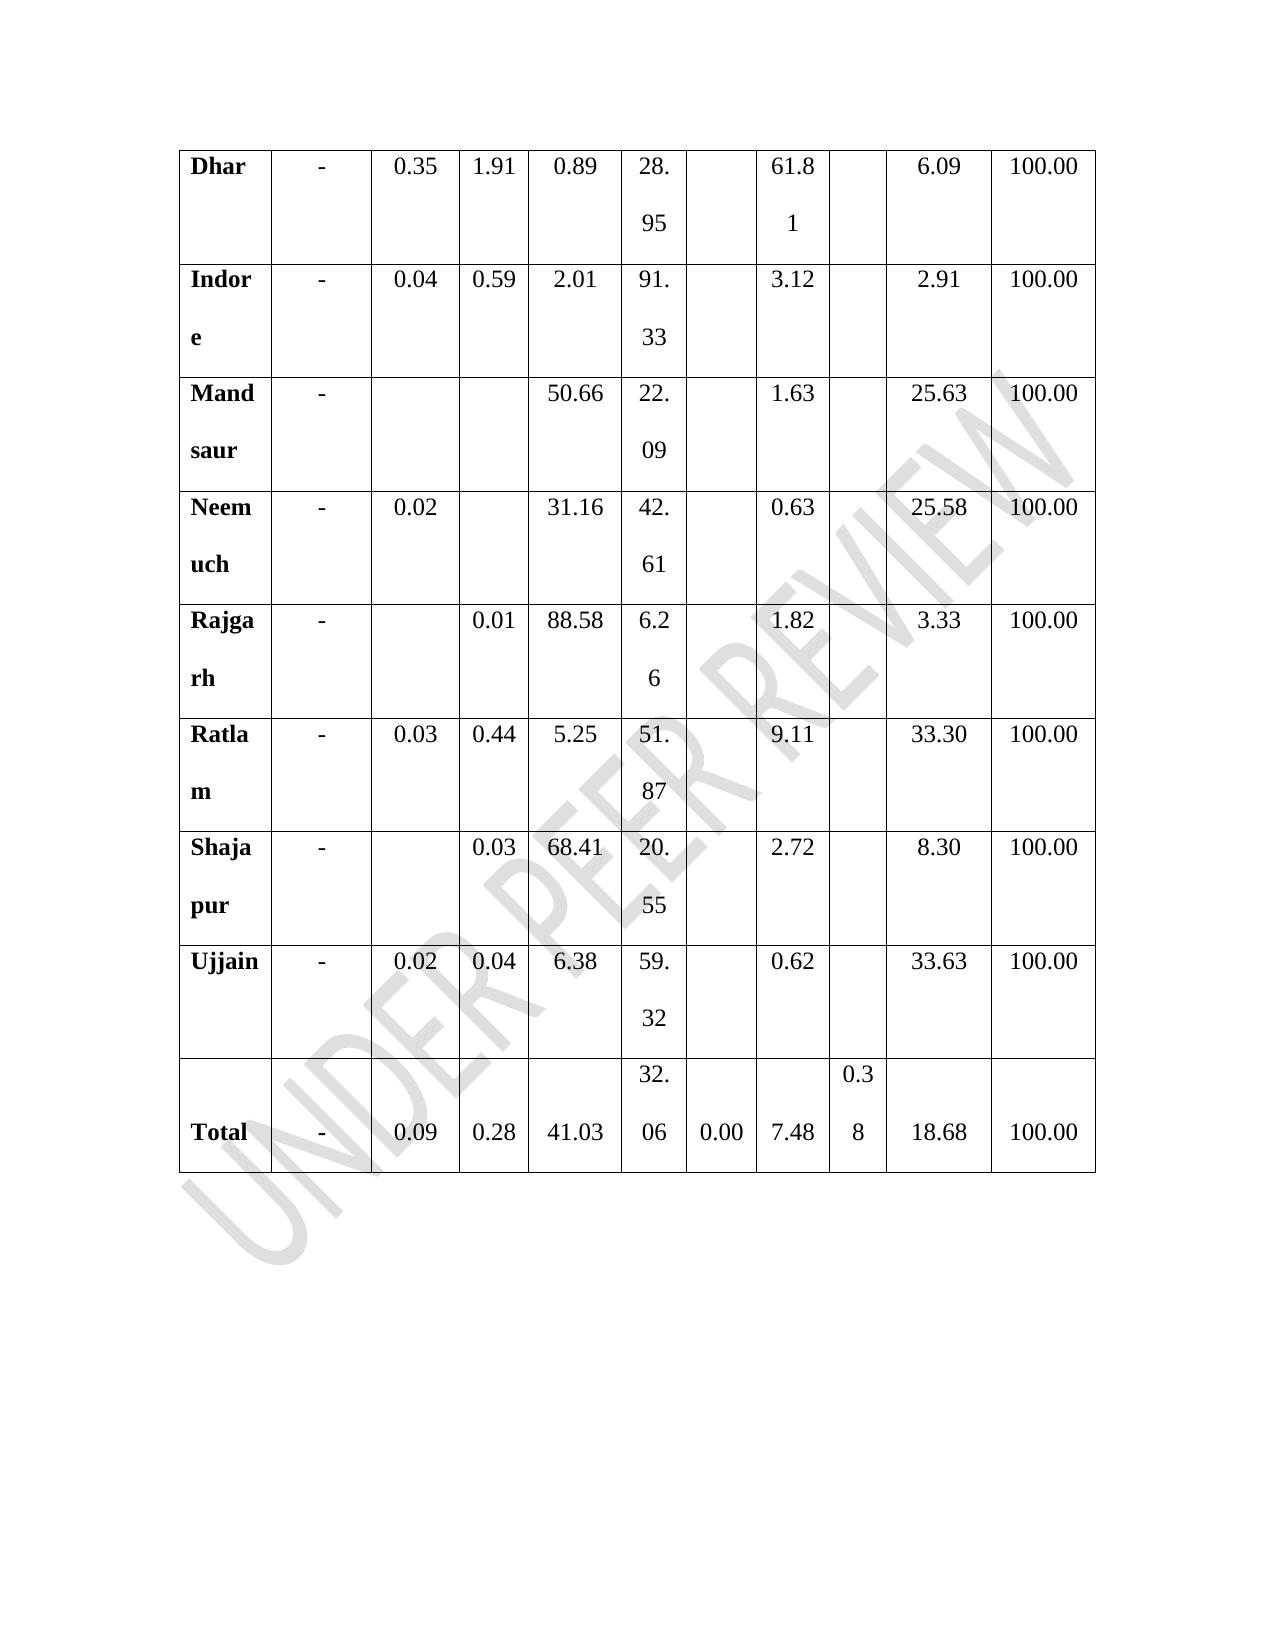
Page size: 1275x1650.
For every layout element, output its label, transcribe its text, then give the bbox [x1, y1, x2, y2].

table_cell 33.30 [887, 719, 991, 831]
table_cell 2.91 [887, 265, 991, 377]
table_cell 42.61 [622, 492, 686, 604]
table_cell 9.11 [757, 719, 829, 831]
table_cell 1.82 [757, 605, 829, 718]
table_cell 100.00 [992, 719, 1095, 831]
table_cell - [272, 605, 371, 718]
table_cell 0.04 [372, 265, 459, 377]
table_cell 3.33 [887, 605, 991, 718]
table_cell Dhar [180, 151, 271, 263]
table_cell 100.00 [992, 605, 1095, 718]
table_cell 100.00 [992, 378, 1095, 491]
table_cell [687, 605, 756, 718]
table_cell [687, 378, 756, 491]
table_cell 0.89 [529, 151, 621, 263]
table_cell 100.00 [992, 1059, 1095, 1172]
table_cell 0.03 [460, 832, 528, 945]
table_cell [372, 832, 459, 945]
table_cell [830, 719, 886, 831]
table_cell [830, 151, 886, 263]
table_cell 100.00 [992, 946, 1095, 1058]
table_cell Indore [180, 265, 271, 377]
table_cell - [272, 946, 371, 1058]
table_cell [372, 378, 459, 491]
table_cell 18.68 [887, 1059, 991, 1172]
table_cell [830, 946, 886, 1058]
table_cell 100.00 [992, 492, 1095, 604]
table_cell - [272, 265, 371, 377]
table_cell [687, 719, 756, 831]
table_cell 100.00 [992, 832, 1095, 945]
table_cell 100.00 [992, 151, 1095, 263]
table_cell Ujjain [180, 946, 271, 1058]
table_cell Shajapur [180, 832, 271, 945]
table_cell [830, 265, 886, 377]
table_cell - [272, 378, 371, 491]
table_cell 6.26 [622, 605, 686, 718]
table_cell 0.59 [460, 265, 528, 377]
table_cell [830, 378, 886, 491]
table_cell 50.66 [529, 378, 621, 491]
table_cell 51.87 [622, 719, 686, 831]
table_cell 5.25 [529, 719, 621, 831]
table_cell 61.81 [757, 151, 829, 263]
table_cell [830, 492, 886, 604]
table_cell 0.35 [372, 151, 459, 263]
table_cell [687, 946, 756, 1058]
table_cell Ratlam [180, 719, 271, 831]
table_cell 0.44 [460, 719, 528, 831]
table_cell [687, 265, 756, 377]
table_cell 6.38 [529, 946, 621, 1058]
table_cell Neemuch [180, 492, 271, 604]
table_cell 28.95 [622, 151, 686, 263]
table_cell 1.91 [460, 151, 528, 263]
table_cell 0.38 [830, 1059, 886, 1172]
table_cell 31.16 [529, 492, 621, 604]
table_cell [830, 832, 886, 945]
table_cell 32.06 [622, 1059, 686, 1172]
table_cell 7.48 [757, 1059, 829, 1172]
table_cell - [272, 151, 371, 263]
table_cell 0.09 [372, 1059, 459, 1172]
table_cell - [272, 492, 371, 604]
table_cell 0.62 [757, 946, 829, 1058]
table_cell Mandsaur [180, 378, 271, 491]
table_cell [687, 832, 756, 945]
table_cell [372, 605, 459, 718]
table_cell Total [180, 1059, 271, 1172]
table_cell 2.72 [757, 832, 829, 945]
table_cell 41.03 [529, 1059, 621, 1172]
table_cell 25.58 [887, 492, 991, 604]
table_cell [687, 151, 756, 263]
table_cell - [272, 719, 371, 831]
table_cell 0.01 [460, 605, 528, 718]
table_cell 91.33 [622, 265, 686, 377]
table_cell - [272, 832, 371, 945]
table_cell 1.63 [757, 378, 829, 491]
table_cell Rajgarh [180, 605, 271, 718]
table_cell 33.63 [887, 946, 991, 1058]
table_cell 3.12 [757, 265, 829, 377]
table_cell 22.09 [622, 378, 686, 491]
table_cell 0.63 [757, 492, 829, 604]
table_cell 8.30 [887, 832, 991, 945]
table_cell [830, 605, 886, 718]
table_cell 25.63 [887, 378, 991, 491]
table_cell 100.00 [992, 265, 1095, 377]
table_cell 0.00 [687, 1059, 756, 1172]
table_cell 59.32 [622, 946, 686, 1058]
table_cell [460, 378, 528, 491]
table_cell 68.41 [529, 832, 621, 945]
table_cell 0.03 [372, 719, 459, 831]
table_cell 2.01 [529, 265, 621, 377]
table_cell 0.02 [372, 946, 459, 1058]
table_cell 0.28 [460, 1059, 528, 1172]
table_cell 20.55 [622, 832, 686, 945]
table_cell - [272, 1059, 371, 1172]
table_cell 0.04 [460, 946, 528, 1058]
table_cell 6.09 [887, 151, 991, 263]
table_cell 88.58 [529, 605, 621, 718]
table_cell [687, 492, 756, 604]
table_cell 0.02 [372, 492, 459, 604]
table_cell [460, 492, 528, 604]
